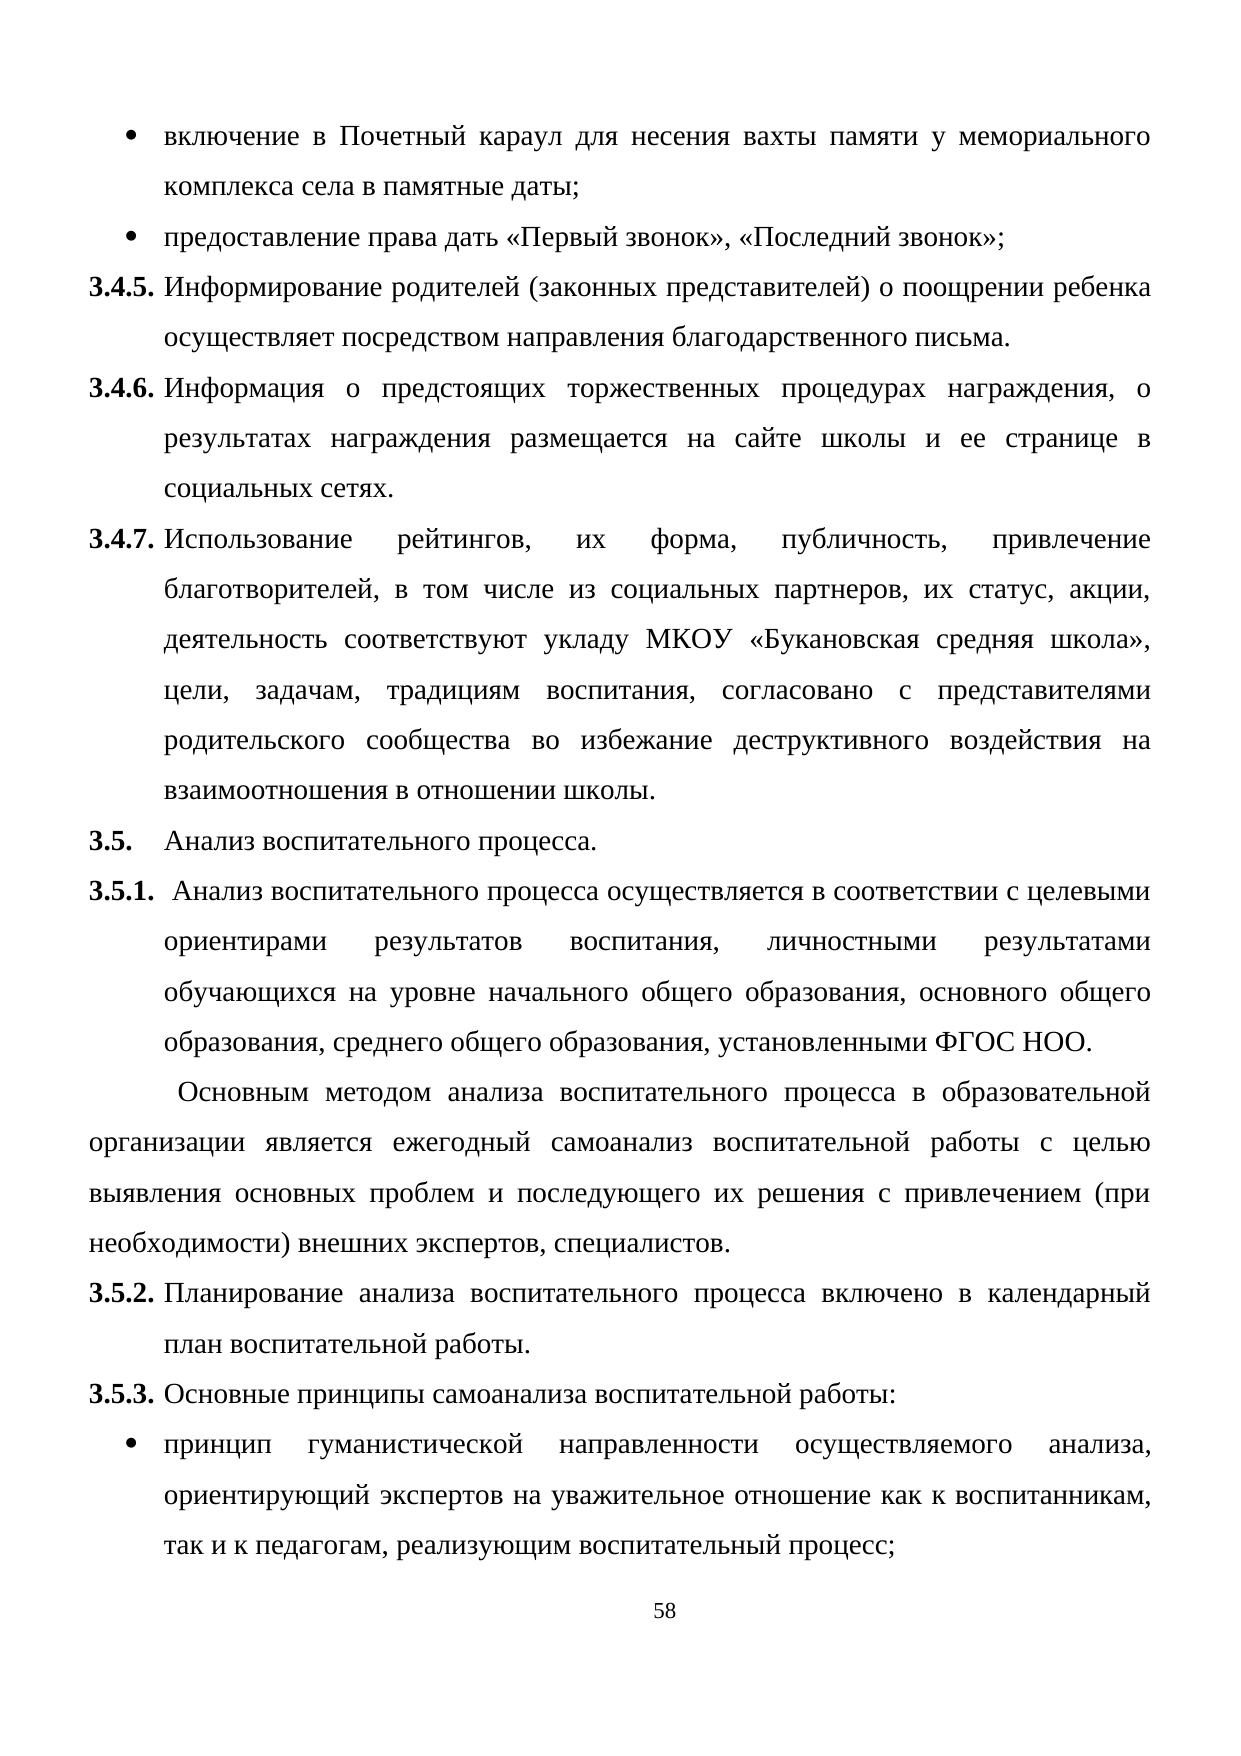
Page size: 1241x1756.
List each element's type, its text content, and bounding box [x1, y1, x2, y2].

list принцип гуманистической направленности осуществляемого анализа, ориентирующий экспертов на уважительное отношение как к воспитанникам, так и к педагогам, реализующим воспитательный процесс; [126, 1426, 1152, 1561]
list Анализ воспитательного процесса осуществляется в соответствии с целевыми ориентирами результатов воспитания, личностными результатами обучающихся на уровне начального общего образования, основного общего образования, среднего общего образования, установленными ФГОС НОО. [89, 873, 1152, 1057]
text Основным методом анализа воспитательного процесса в образовательной организации является ежегодный самоанализ воспитательной работы с целью выявления основных проблем и последующего их решения с привлечением (при необходимости) внешних экспертов, специалистов. [89, 1074, 1152, 1259]
list Анализ воспитательного процесса. [89, 823, 1152, 856]
list предоставление права дать «Первый звонок», «Последний звонок»; [126, 219, 1152, 252]
list Основные принципы самоанализа воспитательной работы: [89, 1376, 1152, 1410]
list включение в Почетный караул для несения вахты памяти у мемориального комплекса села в памятные даты; [126, 118, 1152, 202]
list Информирование родителей (законных представителей) о поощрении ребенка осуществляет посредством направления благодарственного письма. [89, 269, 1152, 353]
list Информация о предстоящих торжественных процедурах награждения, о результатах награждения размещается на сайте школы и ее странице в социальных сетях. [89, 370, 1152, 504]
list Использование рейтингов, их форма, публичность, привлечение благотворителей, в том числе из социальных партнеров, их статус, акции, деятельность соответствуют укладу МКОУ «Букановская средняя школа», цели, задачам, традициям воспитания, согласовано с представителями родительского сообщества во избежание деструктивного воздействия на взаимоотношения в отношении школы. [89, 521, 1152, 806]
list Планирование анализа воспитательного процесса включено в календарный план воспитательной работы. [89, 1276, 1152, 1359]
